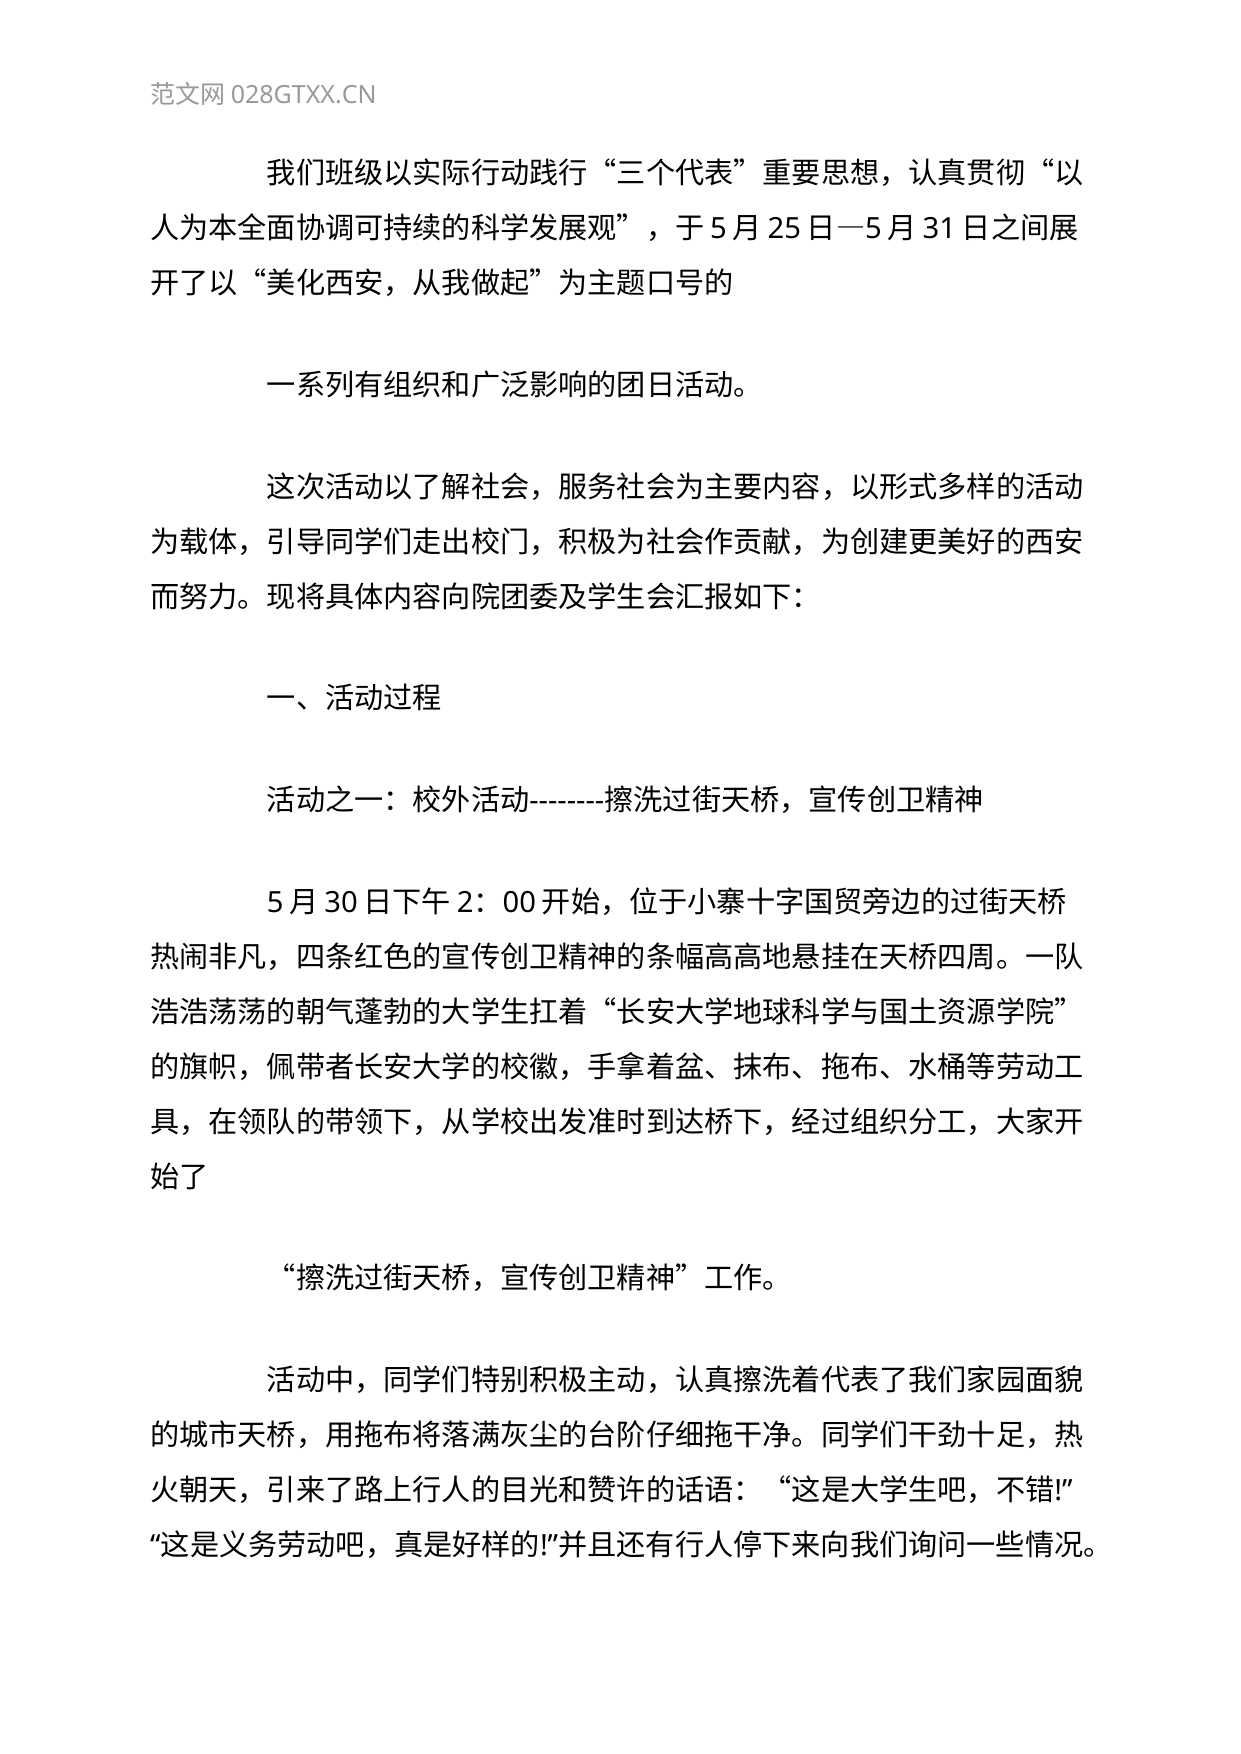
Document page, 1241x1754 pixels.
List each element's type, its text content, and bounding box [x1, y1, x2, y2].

text “擦洗过街天桥，宣传创卫精神”工作。 [150, 1255, 1090, 1297]
text 5月30日下午2：00开始，位于小寨十字国贸旁边的过街天桥热闹非凡，四条红色的宣传创卫精神的条幅高高地悬挂在天桥四周。一队浩浩荡荡的朝气蓬勃的大学生扛着“长安大学地球科学与国土资源学院”的旗帜，佩带者长安大学的校徽，手拿着盆、抹布、拖布、水桶等劳动工具，在领队的带领下，从学校出发准时到达桥下，经过组织分工，大家开始了 [150, 879, 1090, 1196]
text 一系列有组织和广泛影响的团日活动。 [150, 362, 1090, 404]
text 活动之一：校外活动--------擦洗过街天桥，宣传创卫精神 [150, 777, 1090, 819]
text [150, 1357, 1090, 1564]
text 一、活动过程 [150, 675, 1090, 717]
text 我们班级以实际行动践行“三个代表”重要思想，认真贯彻“以人为本全面协调可持续的科学发展观”，于5月25日—5月31日之间展开了以“美化西安，从我做起”为主题口号的 [150, 150, 1090, 302]
text 这次活动以了解社会，服务社会为主要内容，以形式多样的活动为载体，引导同学们走出校门，积极为社会作贡献，为创建更美好的西安而努力。现将具体内容向院团委及学生会汇报如下： [150, 463, 1090, 616]
